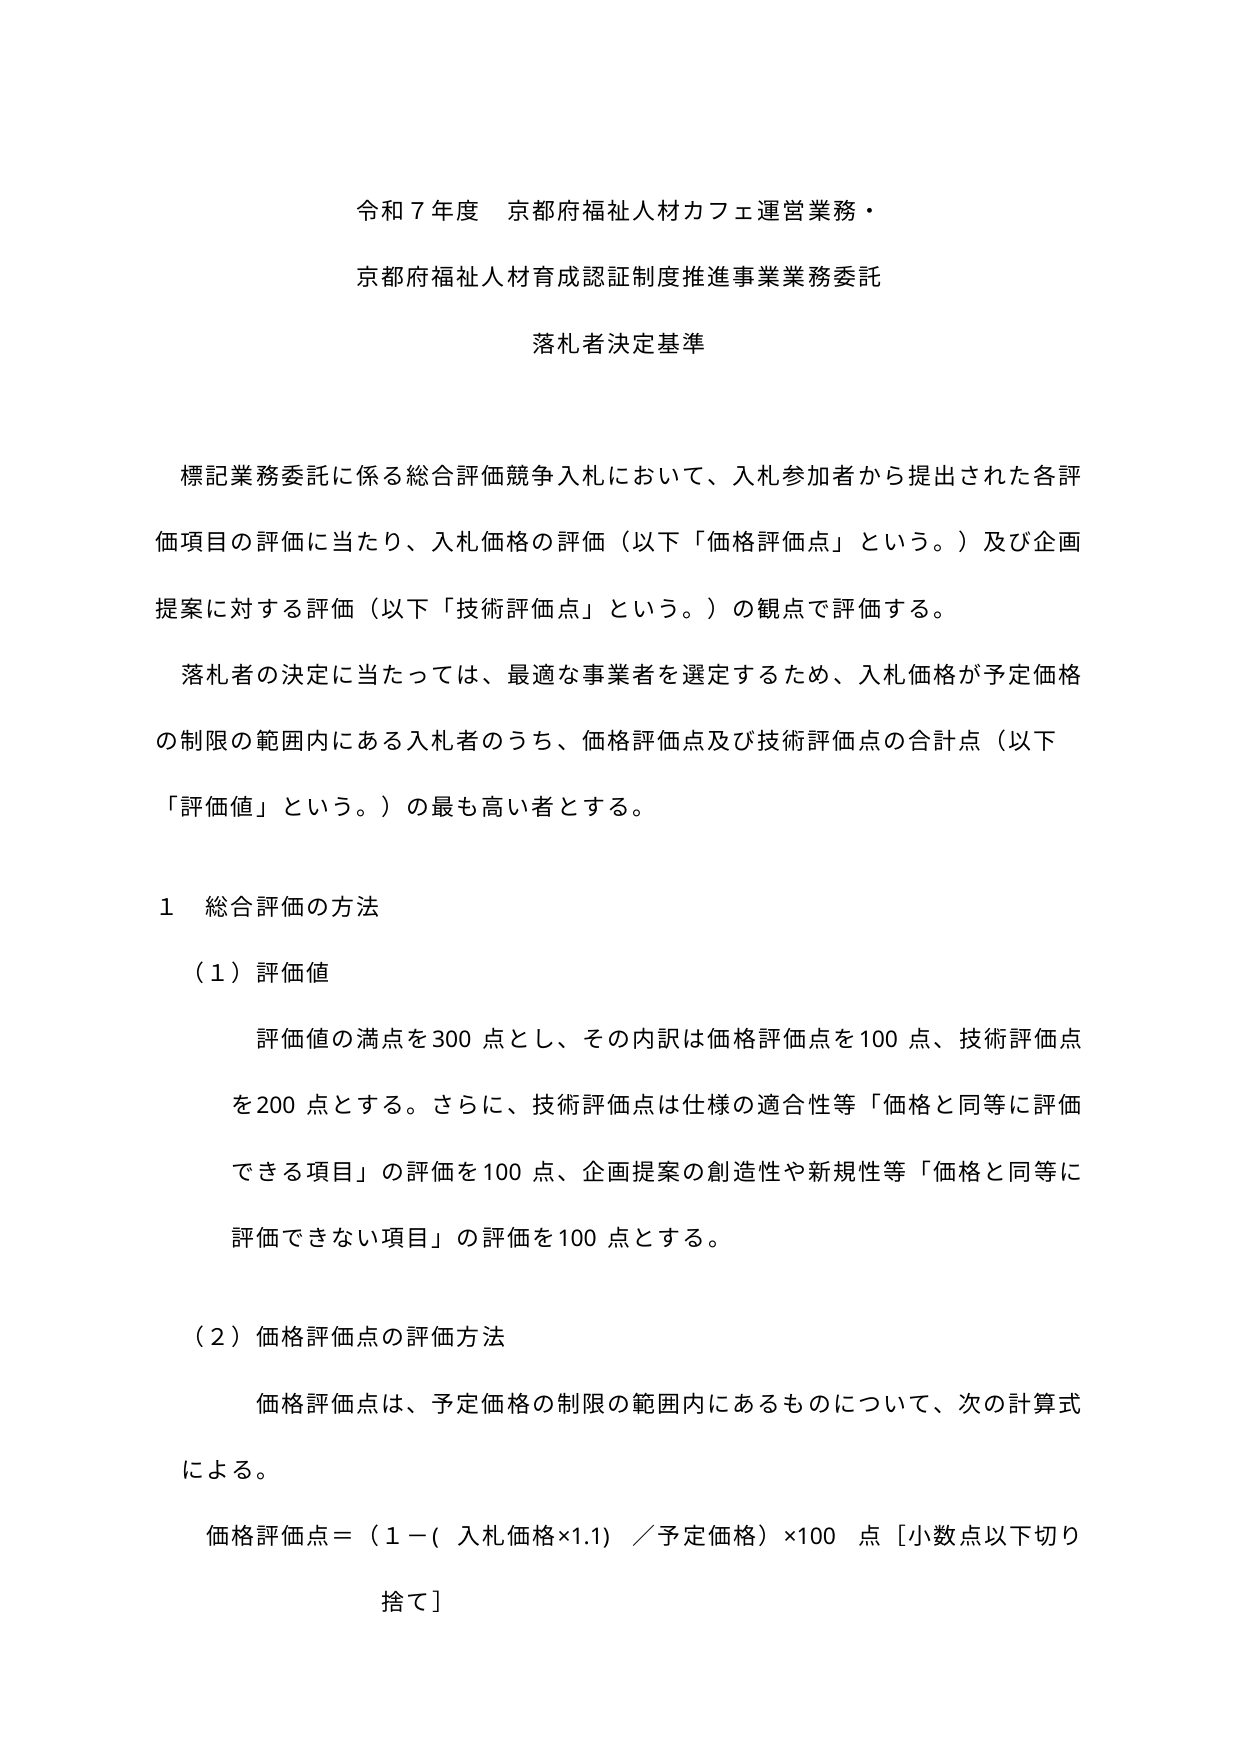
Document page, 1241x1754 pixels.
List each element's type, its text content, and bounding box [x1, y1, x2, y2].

text １ 総合評価の方法 [156, 872, 1084, 938]
text 評価値の満点を300点とし、その内訳は価格評価点を100点、技術評価点を200点とする。さらに、技術評価点は仕様の適合性等「価格と同等に評価できる項目」の評価を100点、企画提案の創造性や新規性等「価格と同等に評価できない項目」の評価を100点とする。 [222, 1005, 1084, 1270]
text 価格評価点は、予定価格の制限の範囲内にあるものについて、次の計算式による。 [177, 1369, 1084, 1502]
text 京都府福祉人材育成認証制度推進事業業務委託 [156, 243, 1084, 309]
text （１）評価値 [156, 938, 1084, 1005]
text 標記業務委託に係る総合評価競争入札において、入札参加者から提出された各評価項目の評価に当たり、入札価格の評価（以下「価格評価点」という。）及び企画提案に対する評価（以下「技術評価点」という。）の観点で評価する。 [156, 442, 1085, 640]
text （２）価格評価点の評価方法 [156, 1303, 1084, 1369]
text 落札者の決定に当たっては、最適な事業者を選定するため、入札価格が予定価格の制限の範囲内にある入札者のうち、価格評価点及び技術評価点の合計点（以下「評価値」という。）の最も高い者とする。 [156, 640, 1084, 839]
text 令和７年度 京都府福祉人材カフェ運営業務・ [156, 177, 1084, 243]
text 落札者決定基準 [156, 309, 1084, 375]
text 価格評価点＝（１－(入札価格×1.1)／予定価格）×100点［小数点以下切り捨て］ [156, 1502, 1099, 1634]
